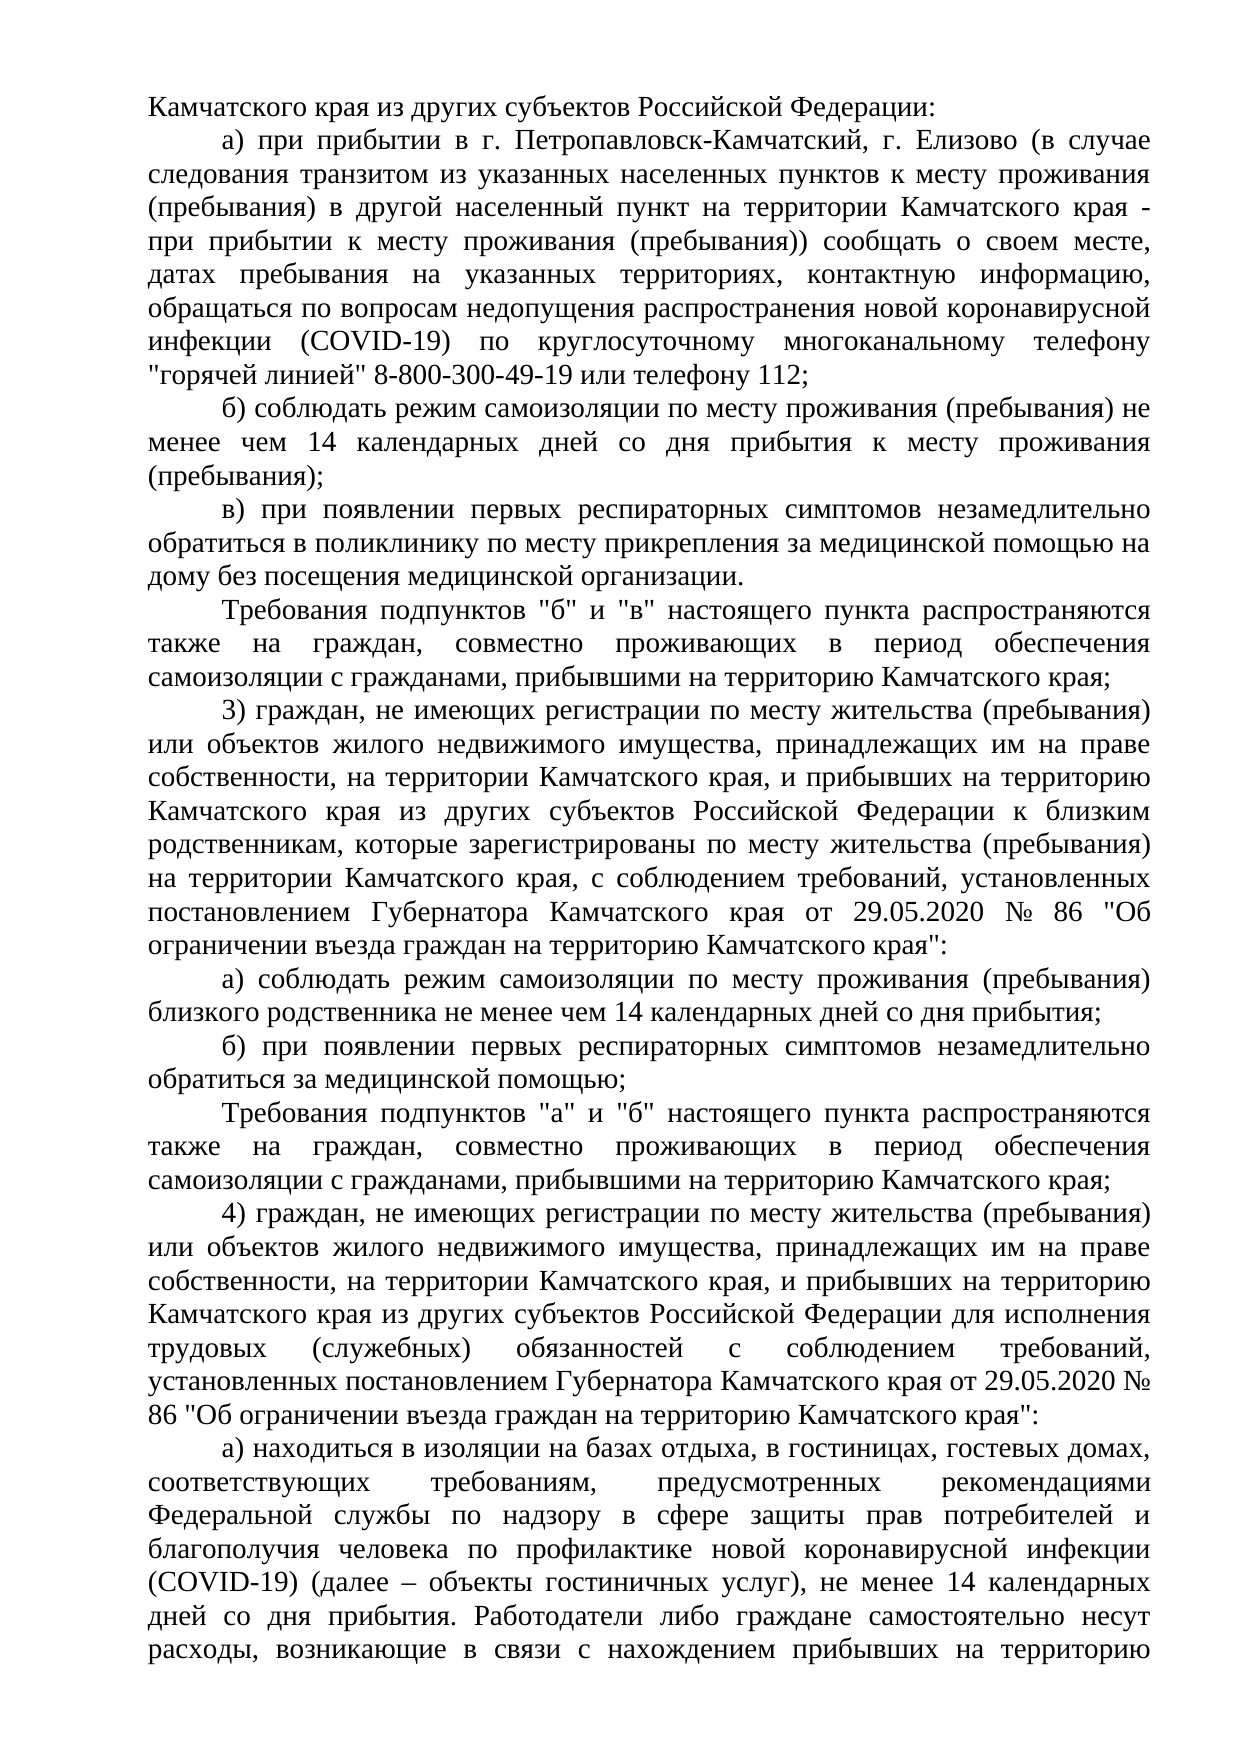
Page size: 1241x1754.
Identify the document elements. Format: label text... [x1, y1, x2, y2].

text а) соблюдать режим самоизоляции по месту проживания (пребывания) близкого родственника не менее чем 14 календарных дней со дня прибытия; [148, 961, 1152, 1028]
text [148, 1430, 1152, 1665]
text 3) граждан, не имеющих регистрации по месту жительства (пребывания) или объектов жилого недвижимого имущества, принадлежащих им на праве собственности, на территории Камчатского края, и прибывших на территорию Камчатского края из других субъектов Российской Федерации к близким родственникам, которые зарегистрированы по месту жительства (пребывания) на территории Камчатского края, с соблюдением требований, установленных постановлением Губернатора Камчатского края от 29.05.2020 № 86 "Об ограничении въезда граждан на территорию Камчатского края": [148, 692, 1152, 961]
text б) соблюдать режим самоизоляции по месту проживания (пребывания) не менее чем 14 календарных дней со дня прибытия к месту проживания (пребывания); [148, 391, 1152, 491]
text в) при появлении первых респираторных симптомов незамедлительно обратиться в поликлинику по месту прикрепления за медицинской помощью на дому без посещения медицинской организации. [148, 491, 1152, 592]
text Требования подпунктов "а" и "б" настоящего пункта распространяются также на граждан, совместно проживающих в период обеспечения самоизоляции с гражданами, прибывшими на территорию Камчатского края; [148, 1095, 1152, 1196]
text б) при появлении первых респираторных симптомов незамедлительно обратиться за медицинской помощью; [148, 1028, 1152, 1095]
text а) при прибытии в г. Петропавловск-Камчатский, г. Елизово (в случае следования транзитом из указанных населенных пунктов к месту проживания (пребывания) в другой населенный пункт на территории Камчатского края - при прибытии к месту проживания (пребывания)) сообщать о своем месте, датах пребывания на указанных территориях, контактную информацию, обращаться по вопросам недопущения распространения новой коронавирусной инфекции (COVID-19) по круглосуточному многоканальному телефону "горячей линией" 8-800-300-49-19 или телефону 112; [148, 122, 1152, 391]
text 4) граждан, не имеющих регистрации по месту жительства (пребывания) или объектов жилого недвижимого имущества, принадлежащих им на праве собственности, на территории Камчатского края, и прибывших на территорию Камчатского края из других субъектов Российской Федерации для исполнения трудовых (служебных) обязанностей с соблюдением требований, установленных постановлением Губернатора Камчатского края от 29.05.2020 № 86 "Об ограничении въезда граждан на территорию Камчатского края": [148, 1196, 1152, 1430]
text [148, 89, 1152, 122]
text Требования подпунктов "б" и "в" настоящего пункта распространяются также на граждан, совместно проживающих в период обеспечения самоизоляции с гражданами, прибывшими на территорию Камчатского края; [148, 592, 1152, 692]
